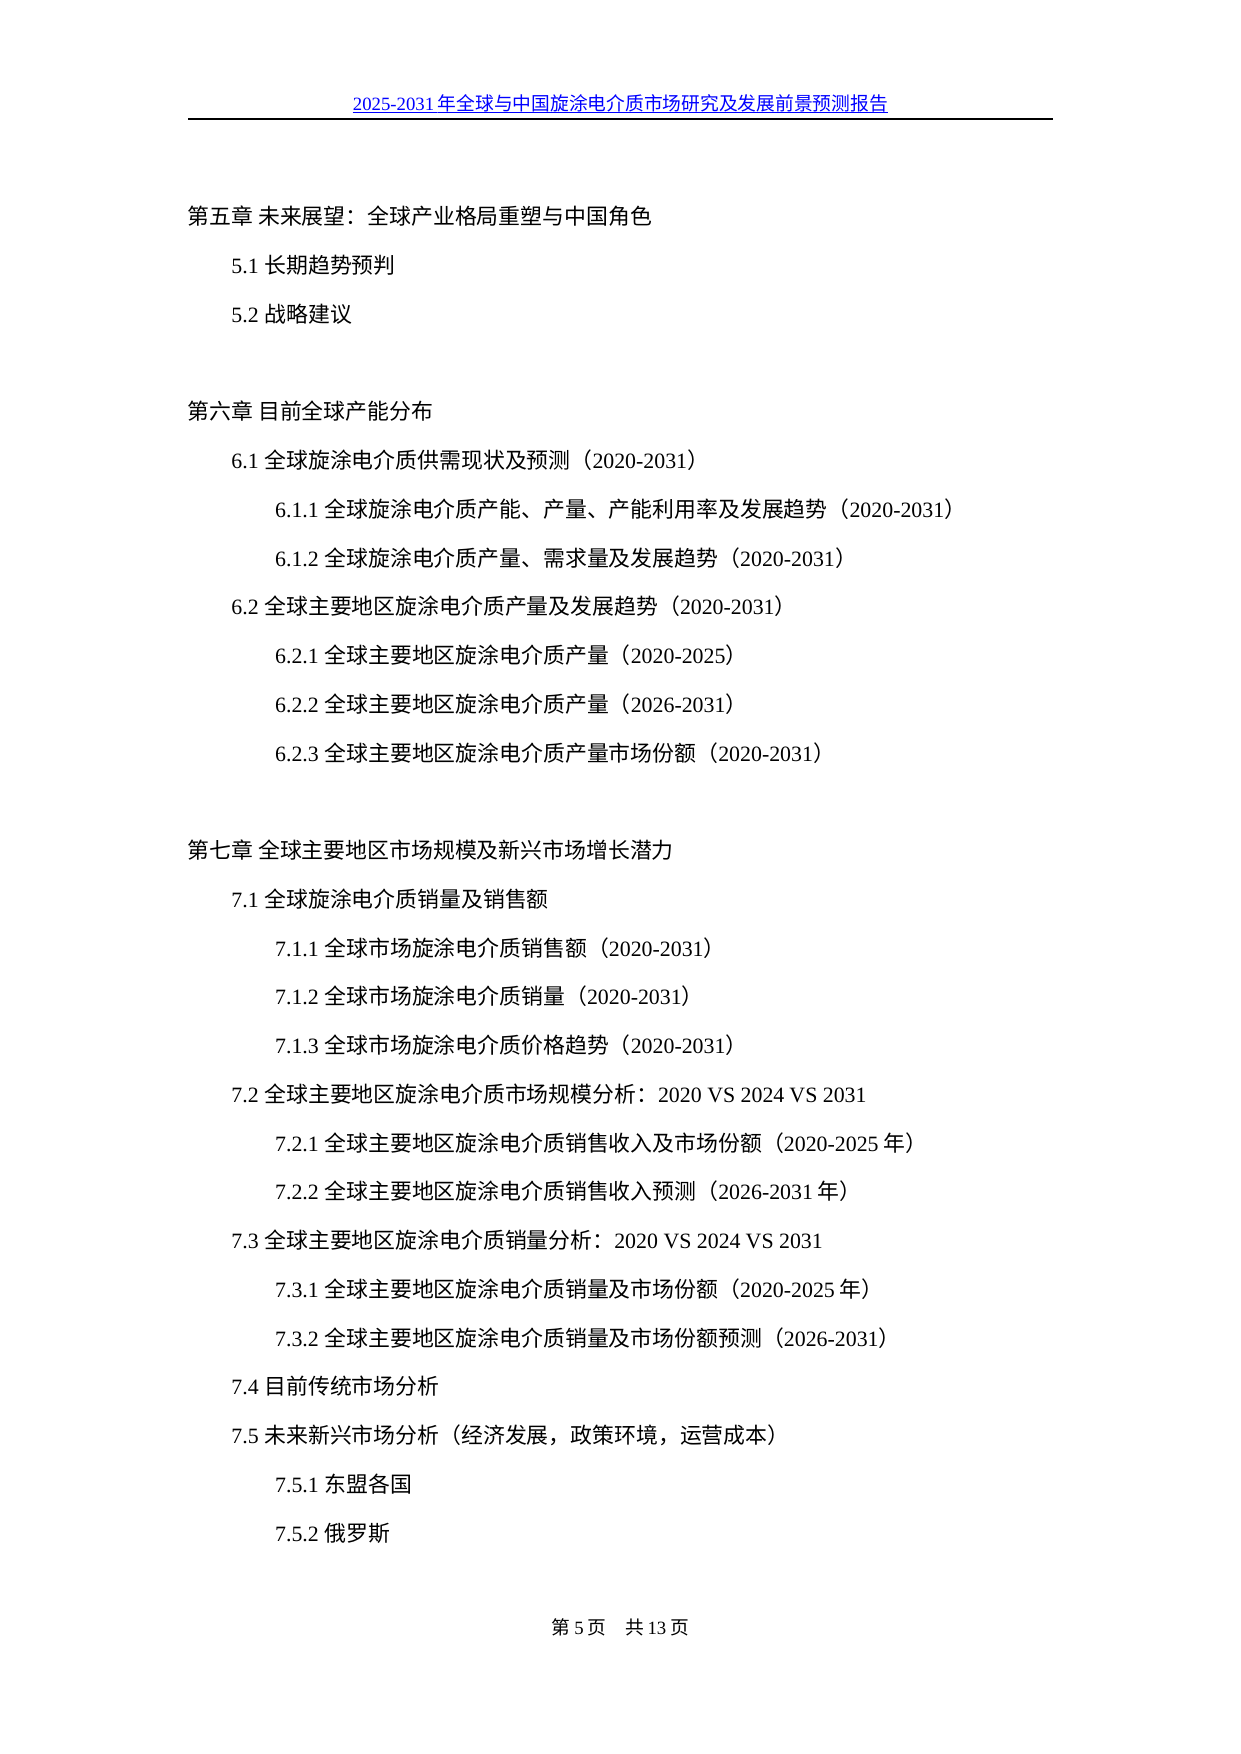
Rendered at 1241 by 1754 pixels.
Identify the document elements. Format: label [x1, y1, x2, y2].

text [187, 150, 1053, 1548]
